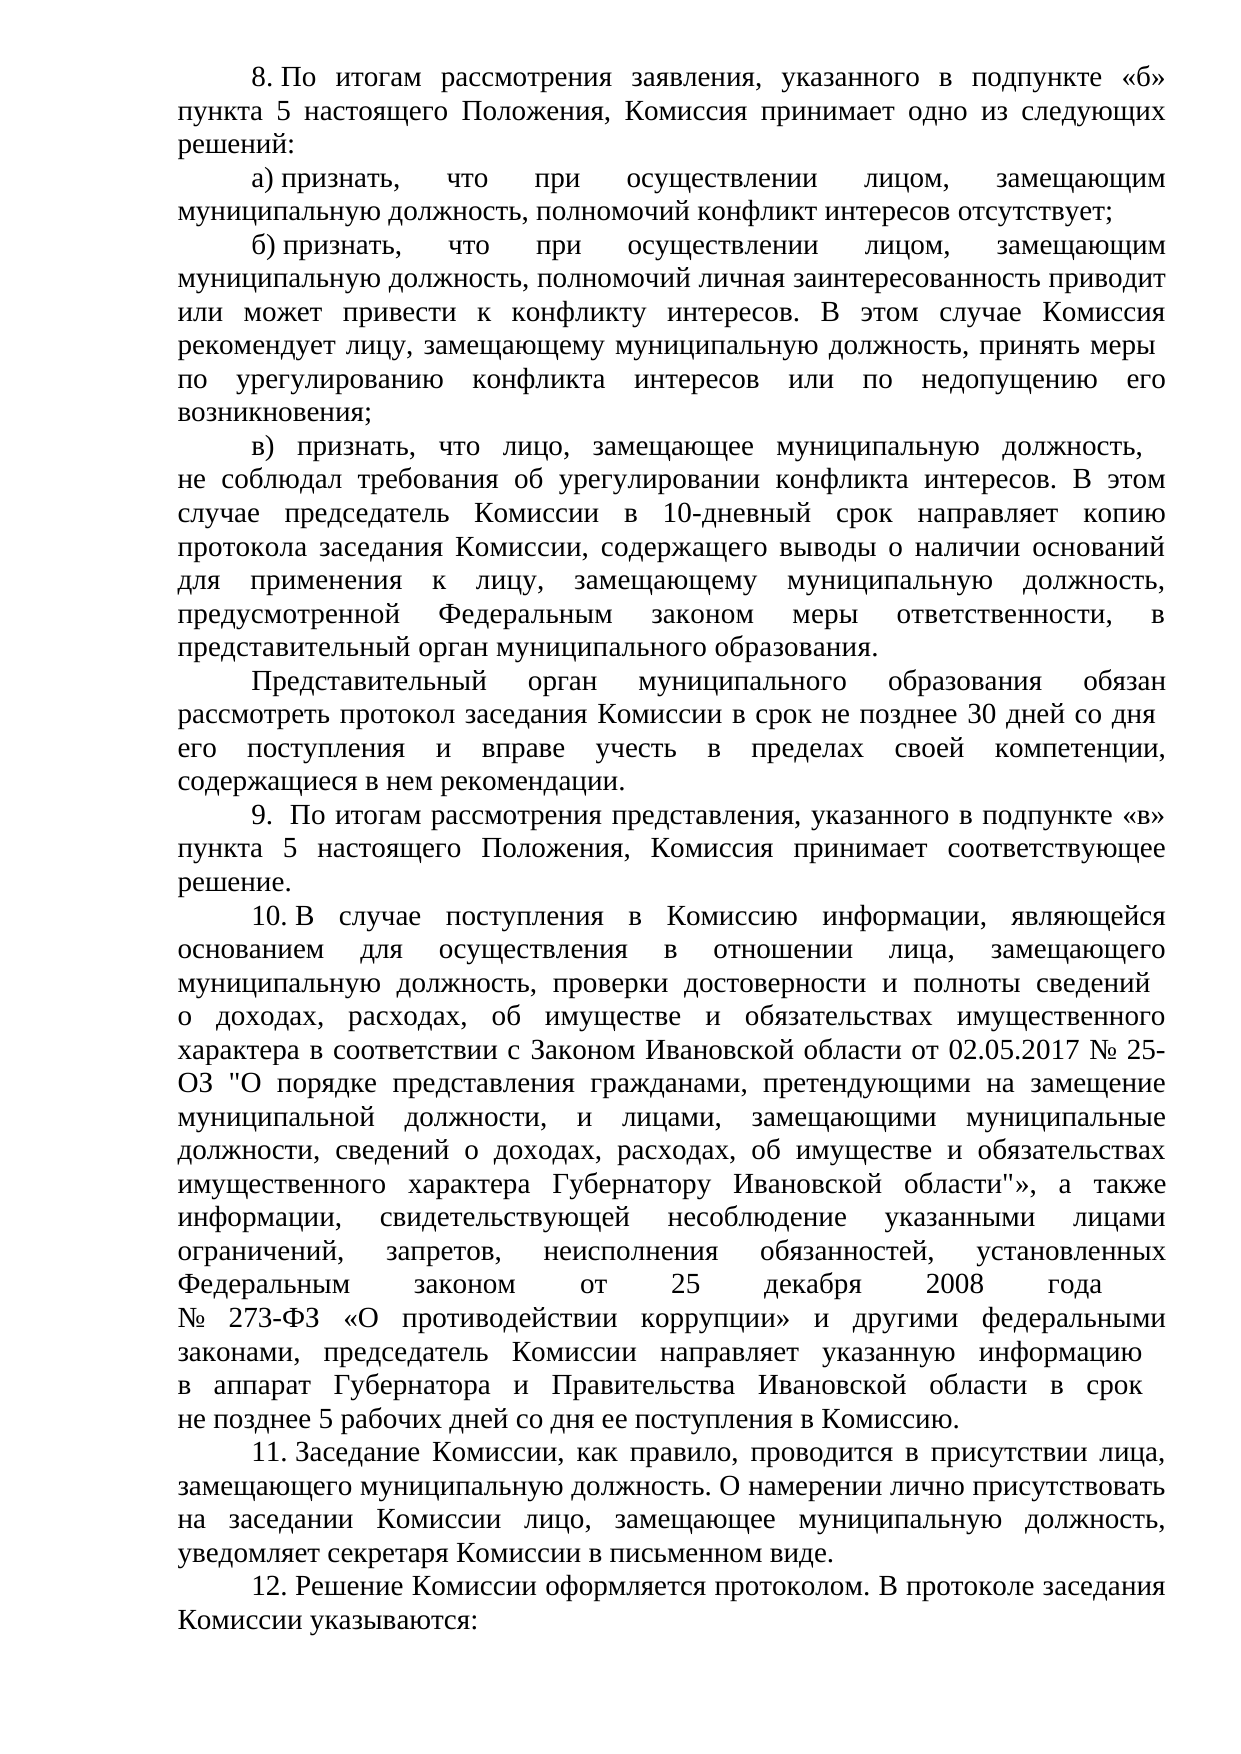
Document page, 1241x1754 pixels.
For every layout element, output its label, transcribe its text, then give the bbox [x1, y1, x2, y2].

text а) признать, что при осуществлении лицом, замещающим муниципальную должность, полномочий конфликт интересов отсутствует; [177, 160, 1167, 227]
text 12. Решение Комиссии оформляется протоколом. В протоколе заседания Комиссии указываются: [177, 1568, 1167, 1636]
text 8. По итогам рассмотрения заявления, указанного в подпункте «б» пункта 5 настоящего Положения, Комиссия принимает одно из следующих решений: [177, 59, 1167, 160]
text Представительный орган муниципального образования обязан рассмотреть протокол заседания Комиссии в срок не позднее 30 дней со дня его поступления и вправе учесть в пределах своей компетенции, содержащиеся в нем рекомендации. [177, 663, 1167, 797]
text 11. Заседание Комиссии, как правило, проводится в присутствии лица, замещающего муниципальную должность. О намерении лично присутствовать на заседании Комиссии лицо, замещающее муниципальную должность, уведомляет секретаря Комиссии в письменном виде. [177, 1434, 1167, 1568]
text 10. В случае поступления в Комиссию информации, являющейся основанием для осуществления в отношении лица, замещающего муниципальную должность, проверки достоверности и полноты сведений о доходах, расходах, об имуществе и обязательствах имущественного характера в соответствии с Законом Ивановской области от 02.05.2017 № 25-ОЗ "О порядке представления гражданами, претендующими на замещение муниципальной должности, и лицами, замещающими муниципальные должности, сведений о доходах, расходах, об имуществе и обязательствах имущественного характера Губернатору Ивановской области"», а также информации, свидетельствующей несоблюдение указанными лицами ограничений, запретов, неисполнения обязанностей, установленных Федеральным законом от 25 декабря 2008 года № 273-ФЗ «О противодействии коррупции» и другими федеральными законами, председатель Комиссии направляет указанную информацию в аппарат Губернатора и Правительства Ивановской области в срок не позднее 5 рабочих дней со дня ее поступления в Комиссию. [177, 1166, 1167, 1434]
text 10. В случае поступления в Комиссию информации, являющейся основанием для осуществления в отношении лица, замещающего муниципальную должность, проверки достоверности и полноты сведений о доходах, расходах, об имуществе и обязательствах имущественного характера в соответствии с Законом Ивановской области от 02.05.2017 № 25-ОЗ "О порядке представления гражданами, претендующими на замещение муниципальной должности, и лицами, замещающими муниципальные должности, сведений о доходах, расходах, об имуществе и обязательствах имущественного характера Губернатору Ивановской области"», а также информации, свидетельствующей несоблюдение указанными лицами ограничений, запретов, неисполнения обязанностей, установленных Федеральным законом от 25 декабря 2008 года № 273-ФЗ «О противодействии коррупции» и другими федеральными законами, председатель Комиссии направляет указанную информацию в аппарат Губернатора и Правительства Ивановской области в срок не позднее 5 рабочих дней со дня ее поступления в Комиссию. [177, 898, 1167, 1065]
text в) признать, что лицо, замещающее муниципальную должность, не соблюдал требования об урегулировании конфликта интересов. В этом случае председатель Комиссии в 10-дневный срок направляет копию протокола заседания Комиссии, содержащего выводы о наличии оснований для применения к лицу, замещающему муниципальную должность, предусмотренной Федеральным законом меры ответственности, в представительный орган муниципального образования. [177, 428, 1167, 663]
text б) признать, что при осуществлении лицом, замещающим муниципальную должность, полномочий личная заинтересованность приводит или может привести к конфликту интересов. В этом случае Комиссия рекомендует лицу, замещающему муниципальную должность, принять меры по урегулированию конфликта интересов или по недопущению его возникновения; [177, 227, 1167, 428]
text 9. По итогам рассмотрения представления, указанного в подпункте «в» пункта 5 настоящего Положения, Комиссия принимает соответствующее решение. [177, 797, 1167, 898]
